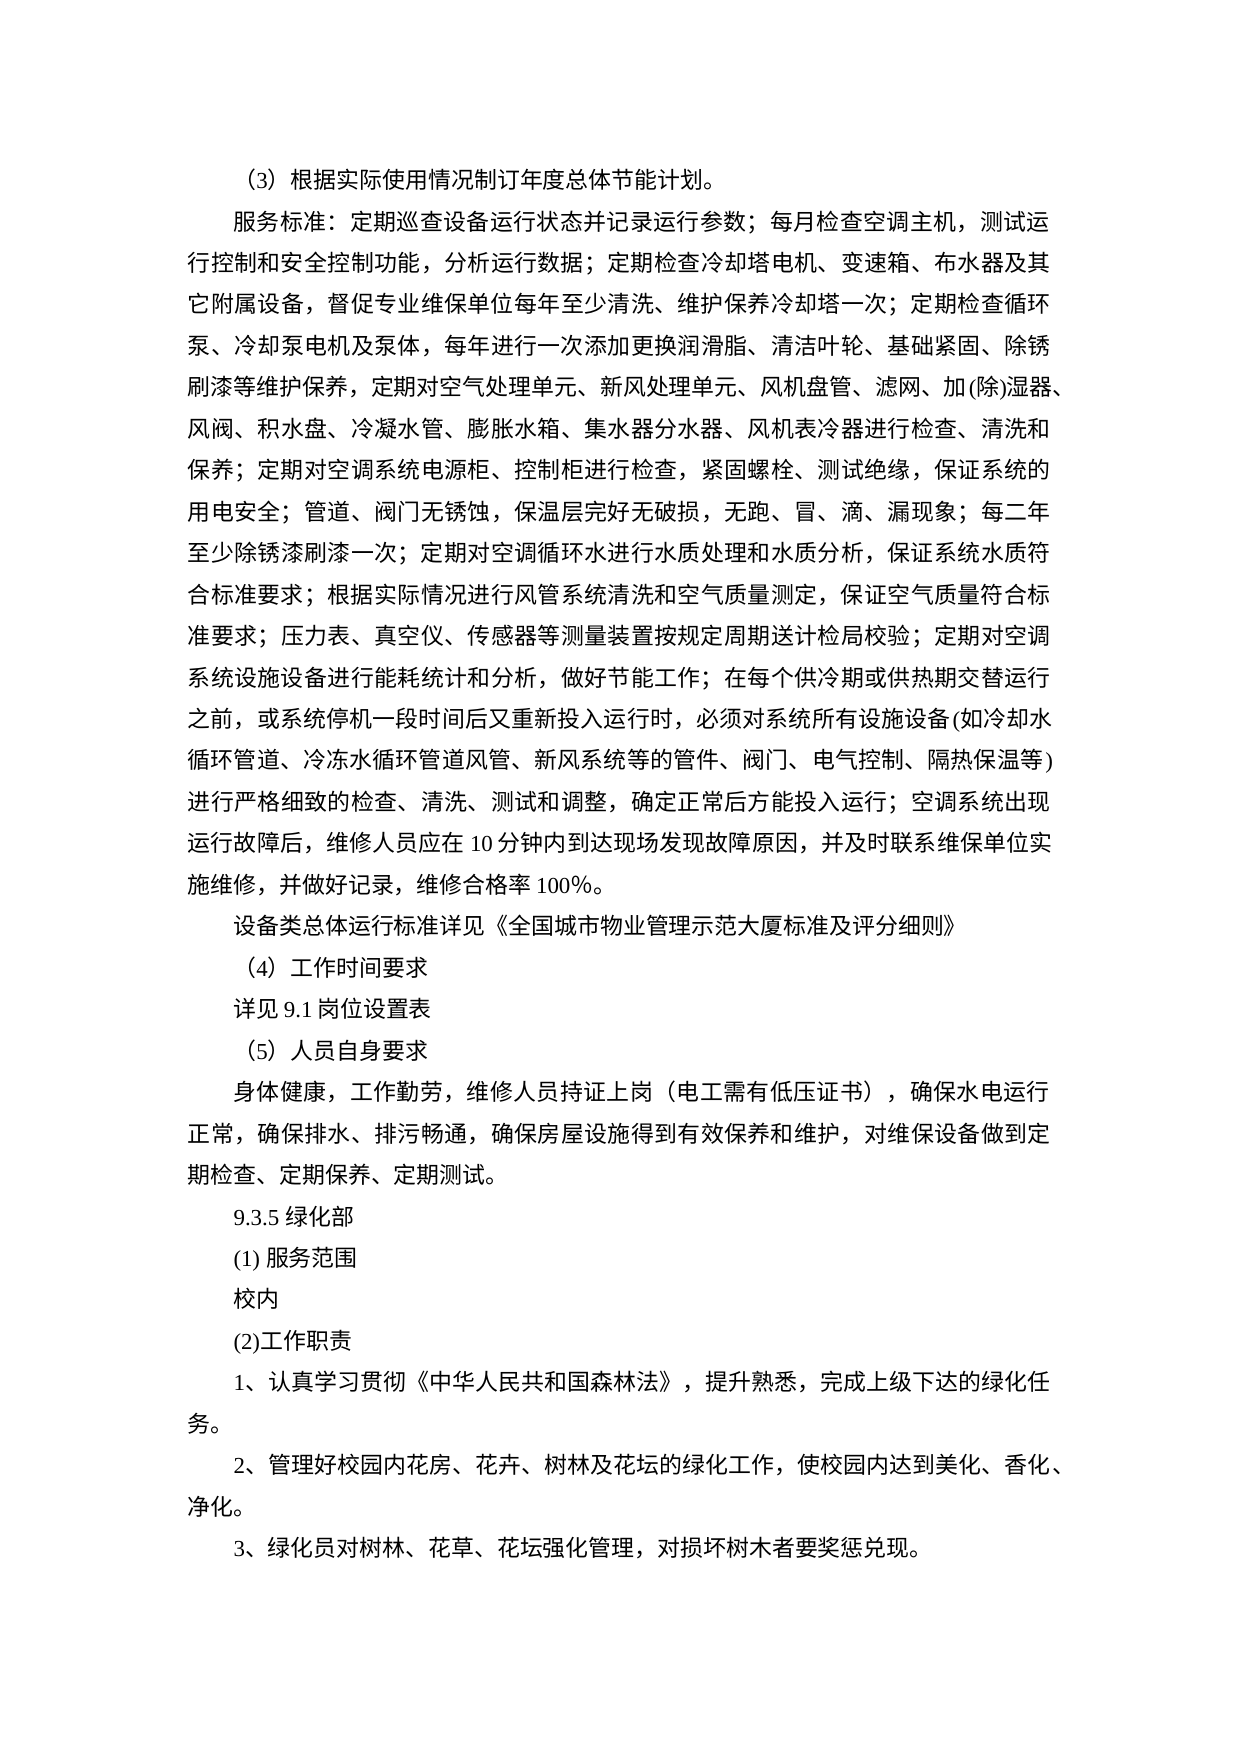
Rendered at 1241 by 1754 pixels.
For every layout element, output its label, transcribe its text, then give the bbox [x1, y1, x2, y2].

text 1、认真学习贯彻《中华人民共和国森林法》，提升熟悉，完成上级下达的绿化任务。 [187, 1364, 1053, 1439]
text （4）工作时间要求 [187, 950, 1053, 983]
text 详见9.1岗位设置表 [187, 991, 1053, 1024]
text 设备类总体运行标准详见《全国城市物业管理示范大厦标准及评分细则》 [187, 908, 1053, 941]
text 服务标准：定期巡查设备运行状态并记录运行参数；每月检查空调主机，测试运行控制和安全控制功能，分析运行数据；定期检查冷却塔电机、变速箱、布水器及其它附属设备，督促专业维保单位每年至少清洗、维护保养冷却塔一次；定期检查循环泵、冷却泵电机及泵体，每年进行一次添加更换润滑脂、清洁叶轮、基础紧固、除锈刷漆等维护保养，定期对空气处理单元、新风处理单元、风机盘管、滤网、加(除)湿器、风阀、积水盘、冷凝水管、膨胀水箱、集水器分水器、风机表冷器进行检查、清洗和保养；定期对空调系统电源柜、控制柜进行检查，紧固螺栓、测试绝缘，保证系统的用电安全；管道、阀门无锈蚀，保温层完好无破损，无跑、冒、滴、漏现象；每二年至少除锈漆刷漆一次；定期对空调循环水进行水质处理和水质分析，保证系统水质符合标准要求；根据实际情况进行风管系统清洗和空气质量测定，保证空气质量符合标准要求；压力表、真空仪、传感器等测量装置按规定周期送计检局校验；定期对空调系统设施设备进行能耗统计和分析，做好节能工作；在每个供冷期或供热期交替运行之前，或系统停机一段时间后又重新投入运行时，必须对系统所有设施设备(如冷却水循环管道、冷冻水循环管道风管、新风系统等的管件、阀门、电气控制、隔热保温等)进行严格细致的检查、清洗、测试和调整，确定正常后方能投入运行；空调系统出现运行故障后，维修人员应在10分钟内到达现场发现故障原因，并及时联系维保单位实施维修，并做好记录，维修合格率100％。 [187, 203, 1053, 900]
text (1) 服务范围 [187, 1240, 1053, 1273]
text 9.3.5 绿化部 [187, 1198, 1053, 1232]
text 校内 [187, 1281, 1053, 1314]
text （3）根据实际使用情况制订年度总体节能计划。 [187, 162, 1053, 195]
text 2、管理好校园内花房、花卉、树林及花坛的绿化工作，使校园内达到美化、香化、净化。 [187, 1447, 1053, 1522]
text 身体健康，工作勤劳，维修人员持证上岗（电工需有低压证书），确保水电运行正常，确保排水、排污畅通，确保房屋设施得到有效保养和维护，对维保设备做到定期检查、定期保养、定期测试。 [187, 1074, 1053, 1190]
text 3、绿化员对树林、花草、花坛强化管理，对损坏树木者要奖惩兑现。 [187, 1530, 1053, 1563]
text (2)工作职责 [187, 1323, 1053, 1356]
text （5）人员自身要求 [187, 1033, 1053, 1066]
